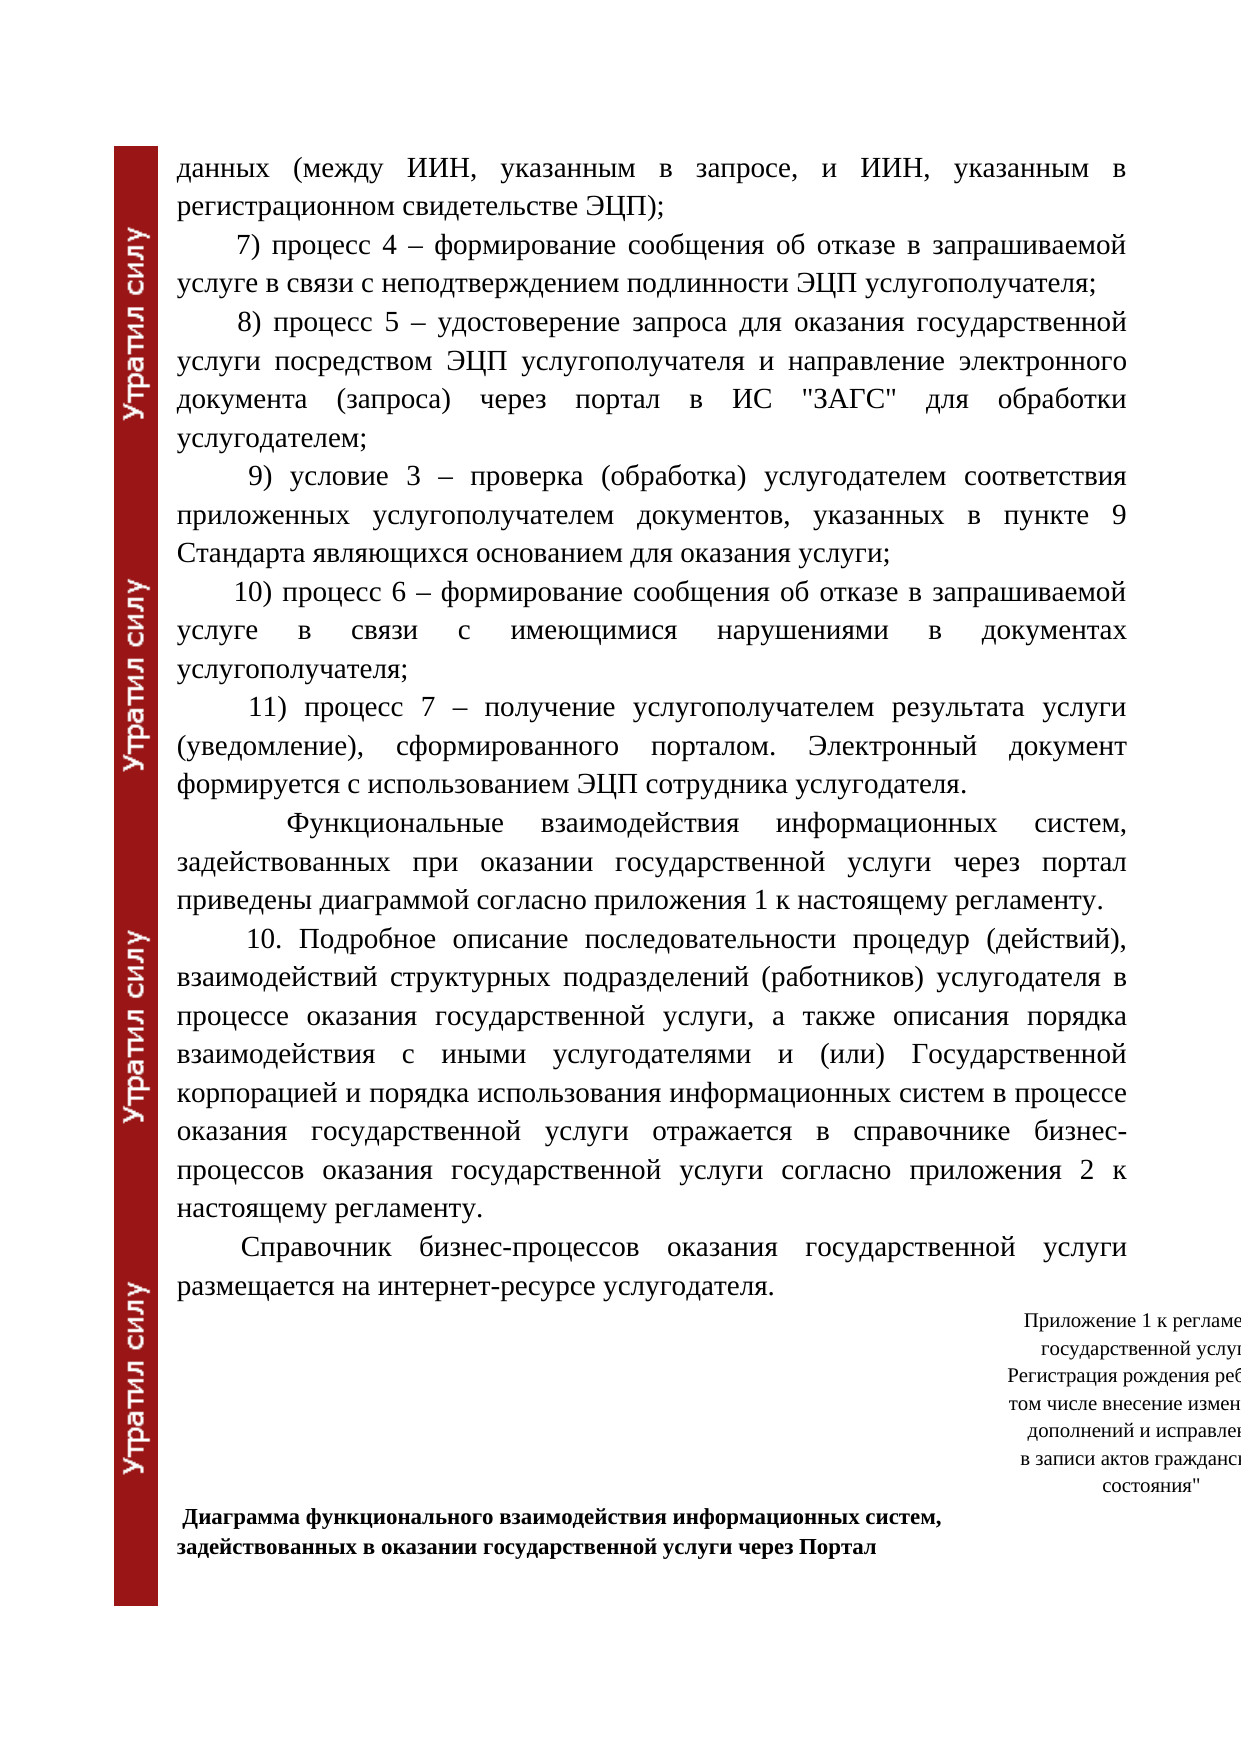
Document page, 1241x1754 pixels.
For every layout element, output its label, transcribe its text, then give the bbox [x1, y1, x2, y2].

table_header [101, 1306, 912, 1503]
text 10. Подробное описание последовательности процедур (действий), взаимодействий структурных подразделений (работников) услугодателя в процессе оказания государственной услуги, а также описания порядка взаимодействия с иными услугодателями и (или) Государственной корпорацией и порядка использования информационных систем в процессе оказания государственной услуги отражается в справочнике бизнес-процессов оказания государственной услуги согласно приложения 2 к настоящему регламенту. [112, 921, 1128, 1224]
picture [114, 146, 158, 150]
text Диаграмма функционального взаимодействия информационных систем, задействованных в оказании государственной услуги через Портал [112, 1503, 1128, 1559]
text Справочник бизнес-процессов оказания государственной услуги размещается на интернет-ресурсе услугодателя. [112, 1229, 1128, 1301]
text 11) процесс 7 – получение услугополучателем результата услуги (уведомление), сформированного порталом. Электронный документ формируется с использованием ЭЦП сотрудника услугодателя. [112, 689, 1128, 800]
picture [114, 1559, 158, 1606]
picture [114, 800, 158, 805]
picture [114, 1224, 158, 1229]
picture [114, 453, 158, 458]
picture [114, 222, 158, 227]
picture [114, 1301, 158, 1306]
picture [114, 916, 158, 921]
picture [114, 299, 158, 304]
picture [114, 569, 158, 574]
table_header Приложение 1 к регламенту государственной услуги Регистрация рождения ребенка, том числе внесение изменений, дополнений и исправлений в записи актов гражданского состояния" [912, 1306, 1240, 1503]
text 10) процесс 6 – формирование сообщения об отказе в запрашиваемой услуге в связи с имеющимися нарушениями в документах услугополучателя; [112, 574, 1128, 684]
picture [114, 684, 158, 689]
text Функциональные взаимодействия информационных систем, задействованных при оказании государственной услуги через портал приведены диаграммой согласно приложения 1 к настоящему регламенту. [112, 805, 1128, 916]
text 9) условие 3 – проверка (обработка) услугодателем соответствия приложенных услугополучателем документов, указанных в пункте 9 Стандарта являющихся основанием для оказания услуги; [112, 458, 1128, 569]
text 7) процесс 4 – формирование сообщения об отказе в запрашиваемой услуге в связи с неподтверждением подлинности ЭЦП услугополучателя; [112, 227, 1128, 299]
text 8) процесс 5 – удостоверение запроса для оказания государственной услуги посредством ЭЦП услугополучателя и направление электронного документа (запроса) через портал в ИС "ЗАГС" для обработки услугодателем; [112, 304, 1128, 453]
